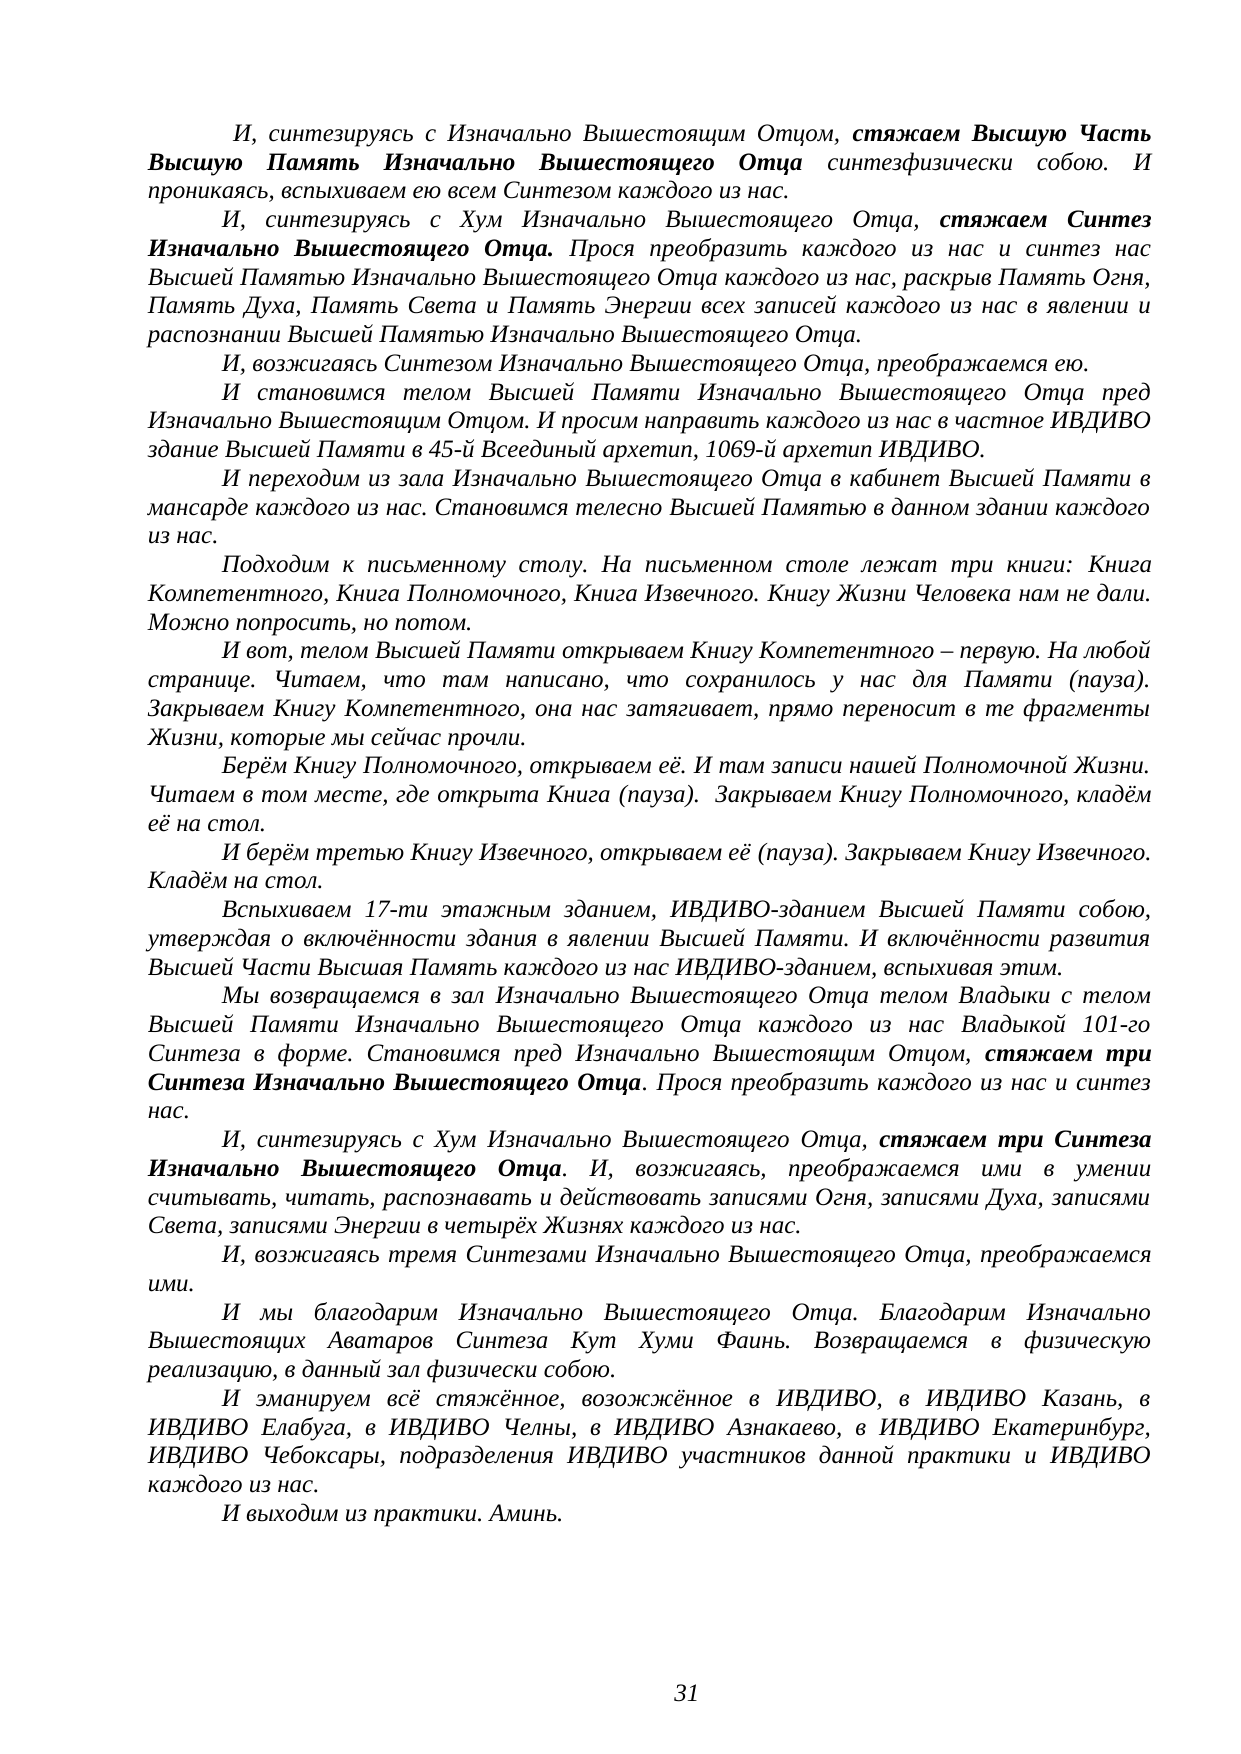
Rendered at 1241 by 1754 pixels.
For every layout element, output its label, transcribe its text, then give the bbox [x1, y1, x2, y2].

text Подходим к письменному столу. На письменном столе лежат три книги: Книга Компетентного, Книга Полномочного, Книга Извечного. Книгу Жизни Человека нам не дали. Можно попросить, но потом. [148, 549, 1152, 636]
text И мы благодарим Изначально Вышестоящего Отца. Благодарим Изначально Вышестоящих Аватаров Синтеза Кут Хуми Фаинь. Возвращаемся в физическую реализацию, в данный зал физически собою. [148, 1297, 1152, 1383]
text Берём Книгу Полномочного, открываем её. И там записи нашей Полномочной Жизни. Читаем в том месте, где открыта Книга (пауза). Закрываем Книгу Полномочного, кладём её на стол. [148, 751, 1152, 837]
text И, возжигаясь Синтезом Изначально Вышестоящего Отца, преображаемся ею. [148, 348, 1152, 377]
text И берём третью Книгу Извечного, открываем её (пауза). Закрываем Книгу Извечного. Кладём на стол. [148, 837, 1152, 894]
text Мы возвращаемся в зал Изначально Вышестоящего Отца телом Владыки с телом Высшей Памяти Изначально Вышестоящего Отца каждого из нас Владыкой 101-го Синтеза в форме. Становимся пред Изначально Вышестоящим Отцом, стяжаем три Синтеза Изначально Вышестоящего Отца. Прося преобразить каждого из нас и синтез нас. [148, 981, 1152, 1124]
text И, синтезируясь с Хум Изначально Вышестоящего Отца, стяжаем три Синтеза Изначально Вышестоящего Отца. И, возжигаясь, преображаемся ими в умении считывать, читать, распознавать и действовать записями Огня, записями Духа, записями Света, записями Энергии в четырёх Жизнях каждого из нас. [148, 1124, 1152, 1239]
text И переходим из зала Изначально Вышестоящего Отца в кабинет Высшей Памяти в мансарде каждого из нас. Становимся телесно Высшей Памятью в данном здании каждого из нас. [148, 463, 1152, 549]
text И эманируем всё стяжённое, возожжённое в ИВДИВО, в ИВДИВО Казань, в ИВДИВО Елабуга, в ИВДИВО Челны, в ИВДИВО Азнакаево, в ИВДИВО Екатеринбург, ИВДИВО Чебоксары, подразделения ИВДИВО участников данной практики и ИВДИВО каждого из нас. [148, 1383, 1152, 1498]
text И выходим из практики. Аминь. [148, 1498, 1152, 1527]
text И, синтезируясь с Изначально Вышестоящим Отцом, стяжаем Высшую Часть Высшую Память Изначально Вышестоящего Отца синтезфизически собою. И проникаясь, вспыхиваем ею всем Синтезом каждого из нас. [148, 118, 1152, 204]
text И, возжигаясь тремя Синтезами Изначально Вышестоящего Отца, преображаемся ими. [148, 1239, 1152, 1297]
text И, синтезируясь с Хум Изначально Вышестоящего Отца, стяжаем Синтез Изначально Вышестоящего Отца. Прося преобразить каждого из нас и синтез нас Высшей Памятью Изначально Вышестоящего Отца каждого из нас, раскрыв Память Огня, Память Духа, Память Света и Память Энергии всех записей каждого из нас в явлении и распознании Высшей Памятью Изначально Вышестоящего Отца. [148, 204, 1152, 348]
text И становимся телом Высшей Памяти Изначально Вышестоящего Отца пред Изначально Вышестоящим Отцом. И просим направить каждого из нас в частное ИВДИВО здание Высшей Памяти в 45-й Всеединый архетип, 1069-й архетип ИВДИВО. [148, 377, 1152, 463]
text Вспыхиваем 17-ти этажным зданием, ИВДИВО-зданием Высшей Памяти собою, утверждая о включённости здания в явлении Высшей Памяти. И включённости развития Высшей Части Высшая Память каждого из нас ИВДИВО-зданием, вспыхивая этим. [148, 894, 1152, 981]
text И вот, телом Высшей Памяти открываем Книгу Компетентного – первую. На любой странице. Читаем, что там написано, что сохранилось у нас для Памяти (пауза). Закрываем Книгу Компетентного, она нас затягивает, прямо переносит в те фрагменты Жизни, которые мы сейчас прочли. [148, 636, 1152, 751]
